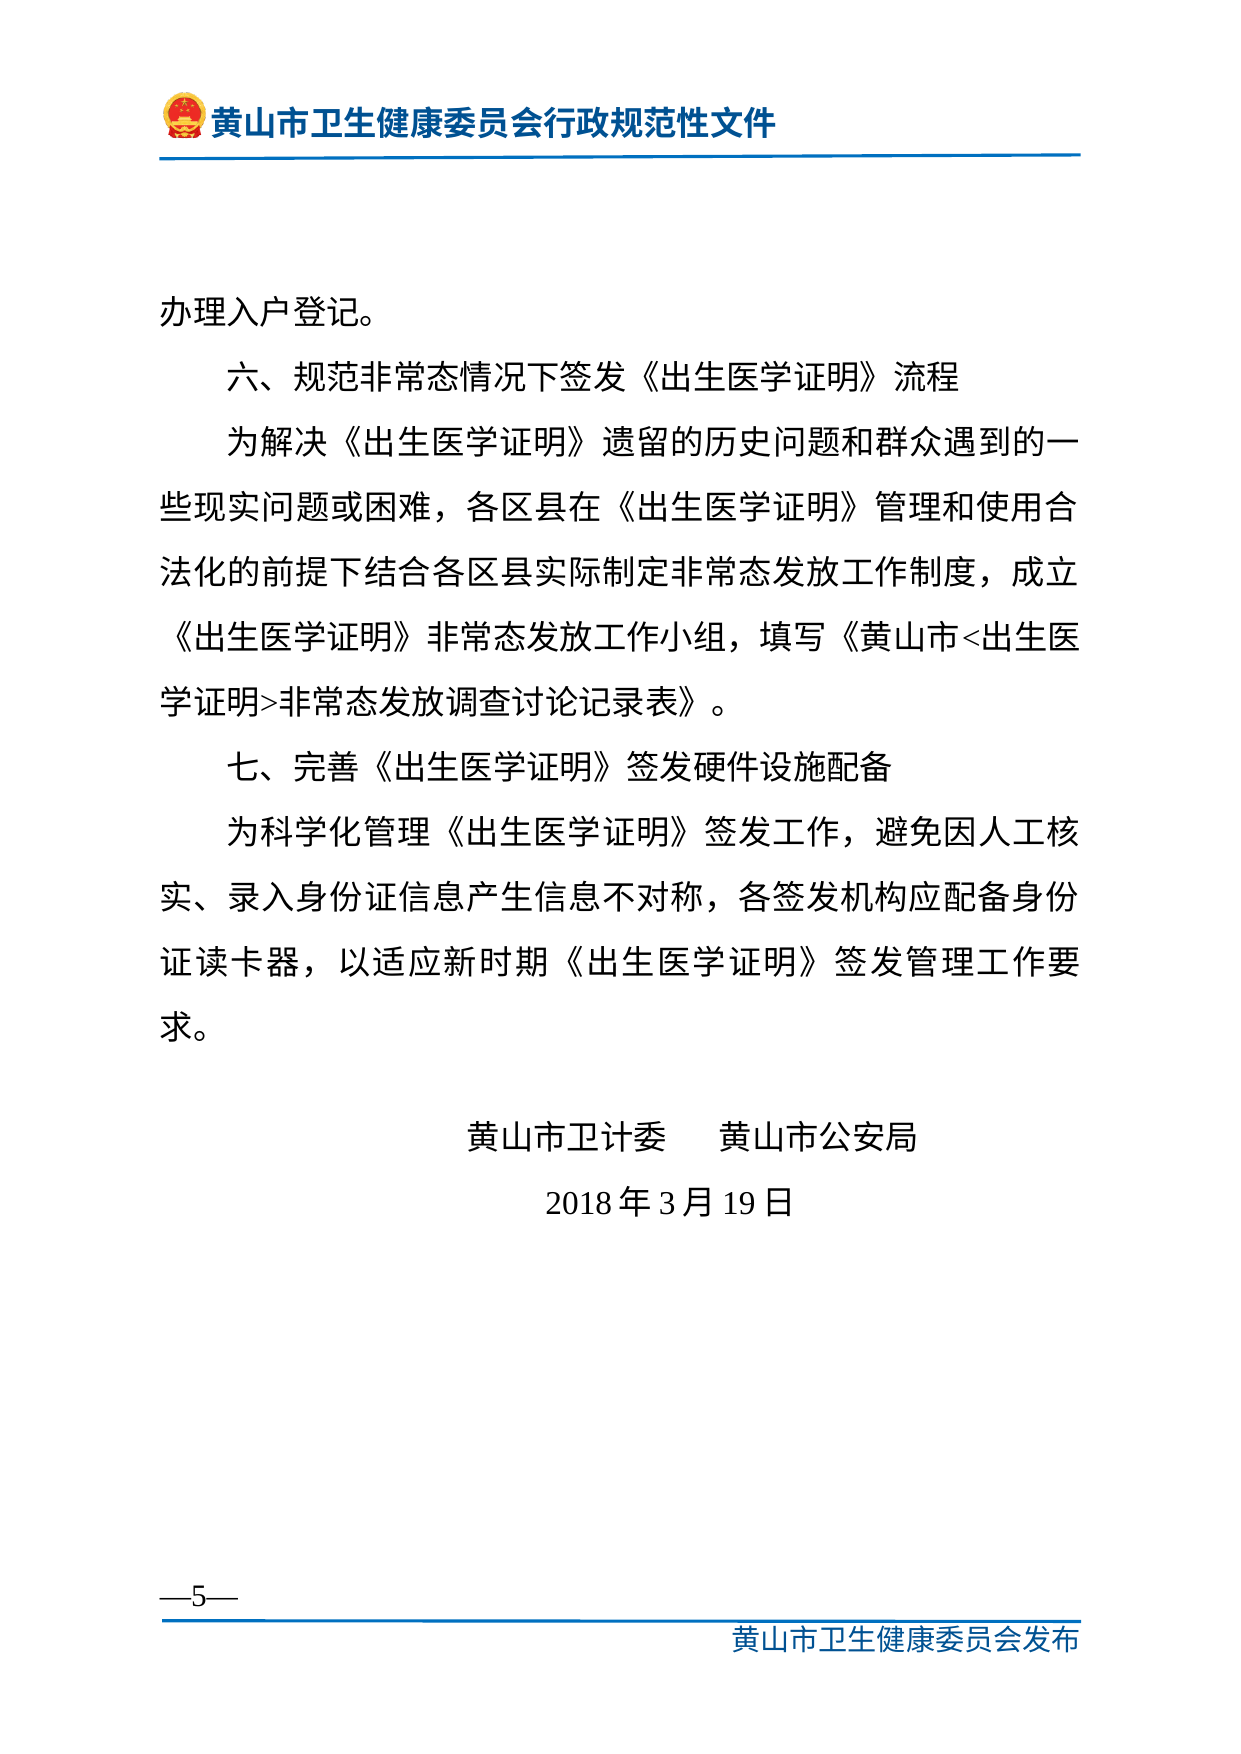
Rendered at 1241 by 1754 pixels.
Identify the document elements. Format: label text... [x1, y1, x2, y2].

text 为解决《出生医学证明》遗留的历史问题和群众遇到的一些现实问题或困难，各区县在《出生医学证明》管理和使用合法化的前提下结合各区县实际制定非常态发放工作制度，成立《出生医学证明》非常态发放工作小组，填写《黄山市<出生医学证明>非常态发放调查讨论记录表》。 [159, 408, 1081, 733]
picture [159, 90, 210, 142]
text 六、规范非常态情况下签发《出生医学证明》流程 [159, 343, 1081, 408]
text 黄山市卫计委 黄山市公安局 [159, 1103, 1081, 1168]
text 为科学化管理《出生医学证明》签发工作，避免因人工核实、录入身份证信息产生信息不对称，各签发机构应配备身份证读卡器，以适应新时期《出生医学证明》签发管理工作要求。 [159, 798, 1081, 1058]
text 无法核实新生儿母亲信息的新生儿，不能获得《出生医学证明》。对于确实无法取得《出生医学证明》的，在进行出生申报户口登记时，应当由申请人提供经司法行政部门审核登记的司法鉴定机构和司法鉴定人出具的亲子关系证明材料和出生、住院记录等其他相关证明材料，公安机关调查核实后予以办理入户登记。 [159, 278, 1081, 343]
text 2018年3月19日 [159, 1168, 1081, 1233]
text 七、完善《出生医学证明》签发硬件设施配备 [159, 733, 1081, 798]
